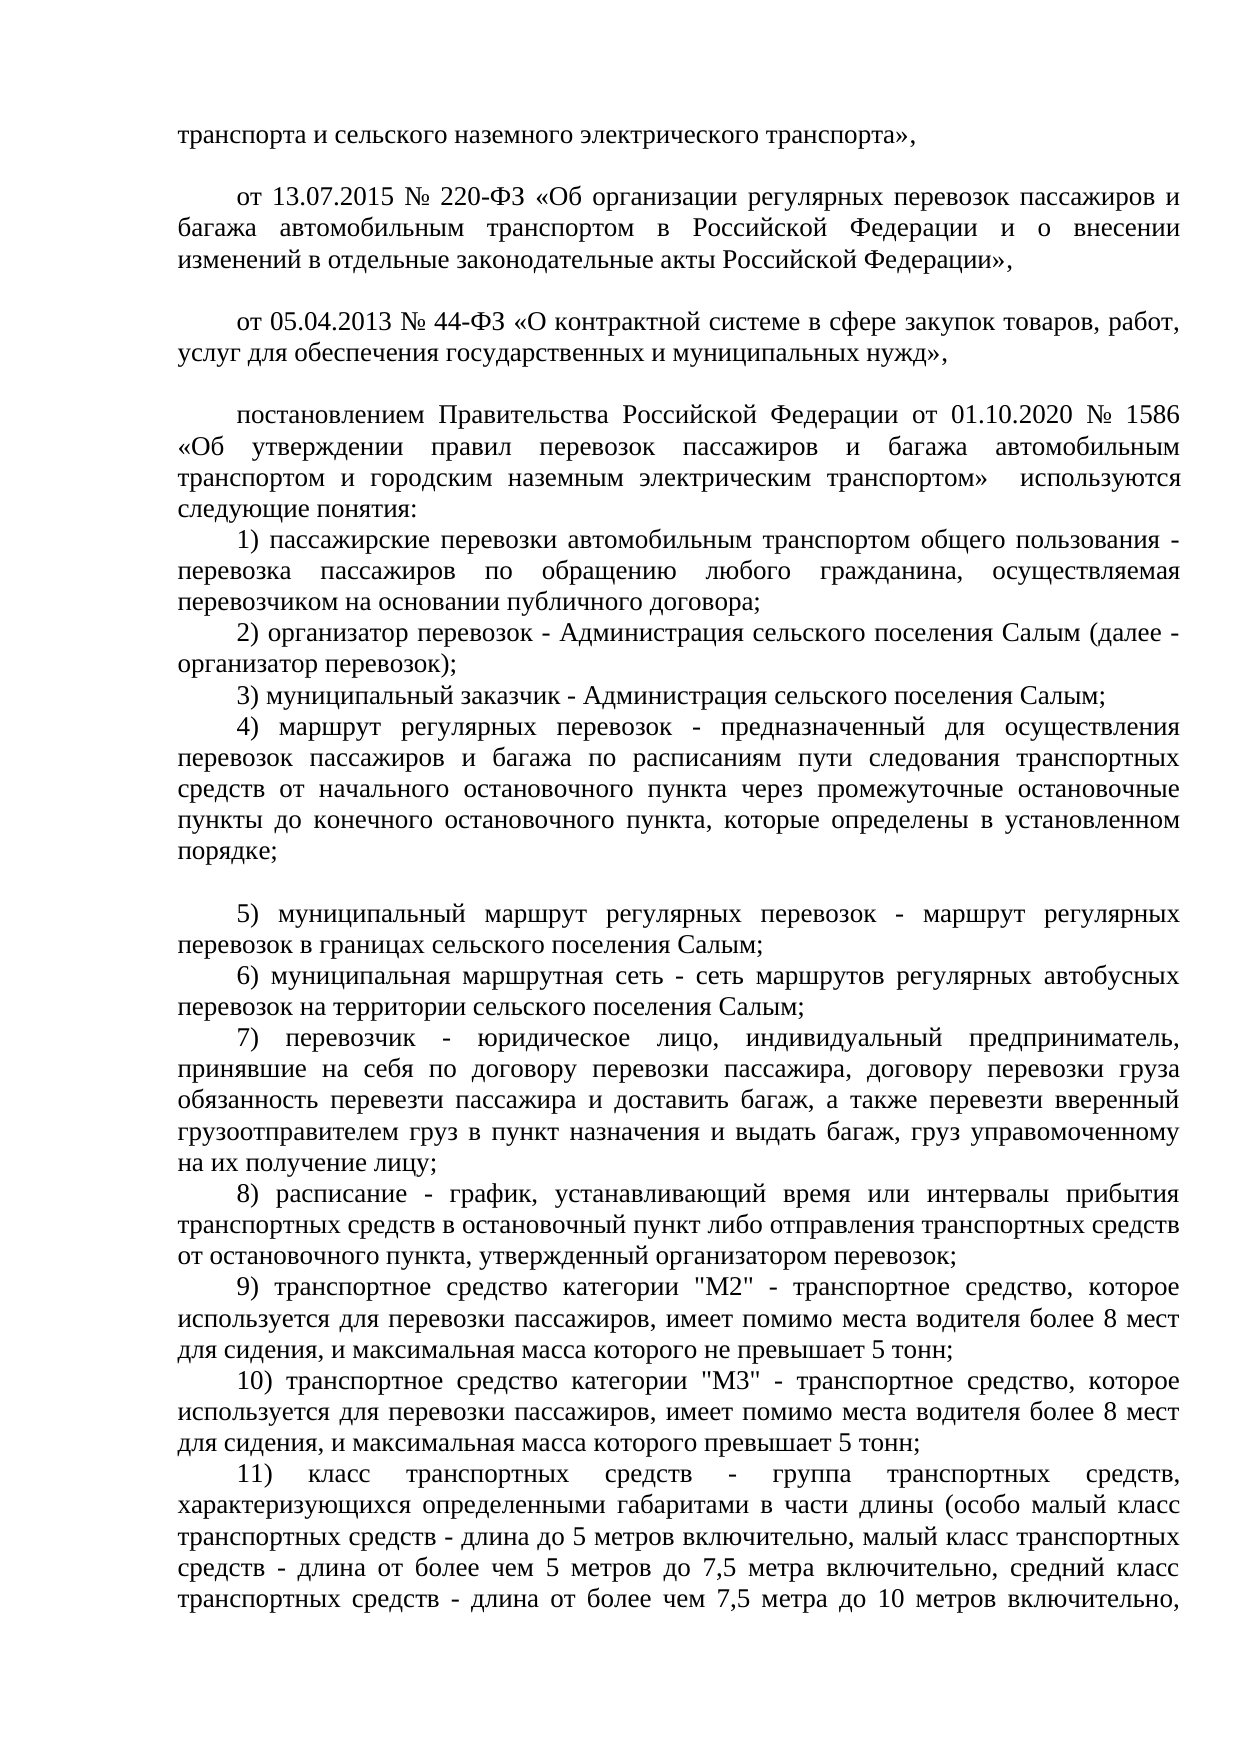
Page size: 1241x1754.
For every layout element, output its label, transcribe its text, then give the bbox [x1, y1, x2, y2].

text 4) маршрут регулярных перевозок - предназначенный для осуществления перевозок пассажиров и багажа по расписаниям пути следования транспортных средств от начального остановочного пункта через промежуточные остановочные пункты до конечного остановочного пункта, которые определены в установленном порядке; [177, 710, 1181, 866]
text 1) пассажирские перевозки автомобильным транспортом общего пользования - перевозка пассажиров по обращению любого гражданина, осуществляемая перевозчиком на основании публичного договора; [177, 523, 1181, 616]
text от 05.04.2013 № 44-ФЗ «О контрактной системе в сфере закупок товаров, работ, услуг для обеспечения государственных и муниципальных нужд», [177, 305, 1181, 367]
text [177, 1457, 1181, 1613]
text 5) муниципальный маршрут регулярных перевозок - маршрут регулярных перевозок в границах сельского поселения Салым; [177, 897, 1181, 959]
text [177, 118, 1181, 149]
text 3) муниципальный заказчик - Администрация сельского поселения Салым; [177, 679, 1181, 710]
text 9) транспортное средство категории "М2" - транспортное средство, которое используется для перевозки пассажиров, имеет помимо места водителя более 8 мест для сидения, и максимальная масса которого не превышает 5 тонн; [177, 1271, 1181, 1364]
text 7) перевозчик - юридическое лицо, индивидуальный предприниматель, принявшие на себя по договору перевозки пассажира, договору перевозки груза обязанность перевезти пассажира и доставить багаж, а также перевезти вверенный грузоотправителем груз в пункт назначения и выдать багаж, груз управомоченному на их получение лицу; [177, 1021, 1181, 1177]
text от 13.07.2015 № 220-ФЗ «Об организации регулярных перевозок пассажиров и багажа автомобильным транспортом в Российской Федерации и о внесении изменений в отдельные законодательные акты Российской Федерации», [177, 180, 1181, 274]
text 8) расписание - график, устанавливающий время или интервалы прибытия транспортных средств в остановочный пункт либо отправления транспортных средств от остановочного пункта, утвержденный организатором перевозок; [177, 1177, 1181, 1271]
text 6) муниципальная маршрутная сеть - сеть маршрутов регулярных автобусных перевозок на территории сельского поселения Салым; [177, 959, 1181, 1021]
text 10) транспортное средство категории "М3" - транспортное средство, которое используется для перевозки пассажиров, имеет помимо места водителя более 8 мест для сидения, и максимальная масса которого превышает 5 тонн; [177, 1364, 1181, 1457]
text постановлением Правительства Российской Федерации от 01.10.2020 № 1586 «Об утверждении правил перевозок пассажиров и багажа автомобильным транспортом и городским наземным электрическим транспортом» используются следующие понятия: [177, 398, 1181, 523]
text 2) организатор перевозок - Администрация сельского поселения Салым (далее - организатор перевозок); [177, 616, 1181, 679]
